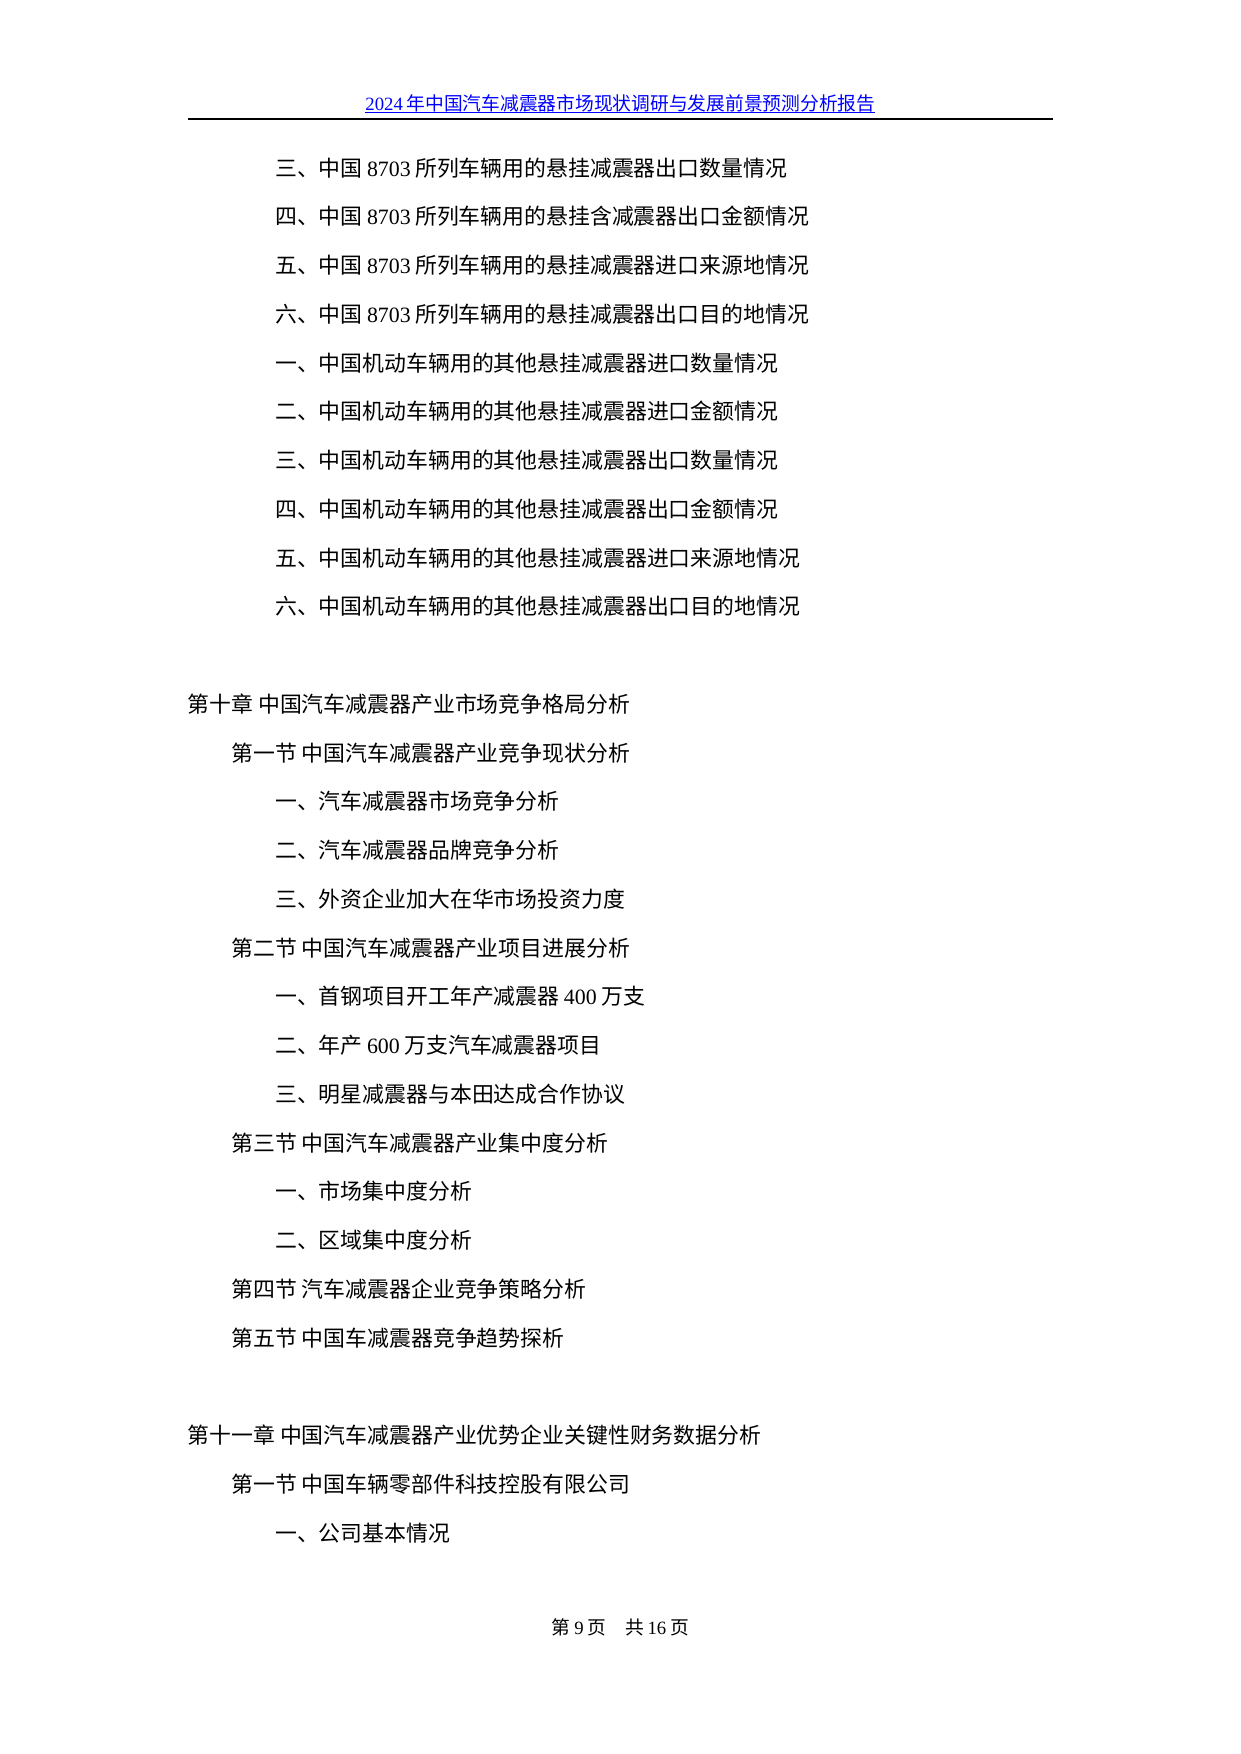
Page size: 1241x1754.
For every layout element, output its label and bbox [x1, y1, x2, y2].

text [187, 150, 1053, 1548]
